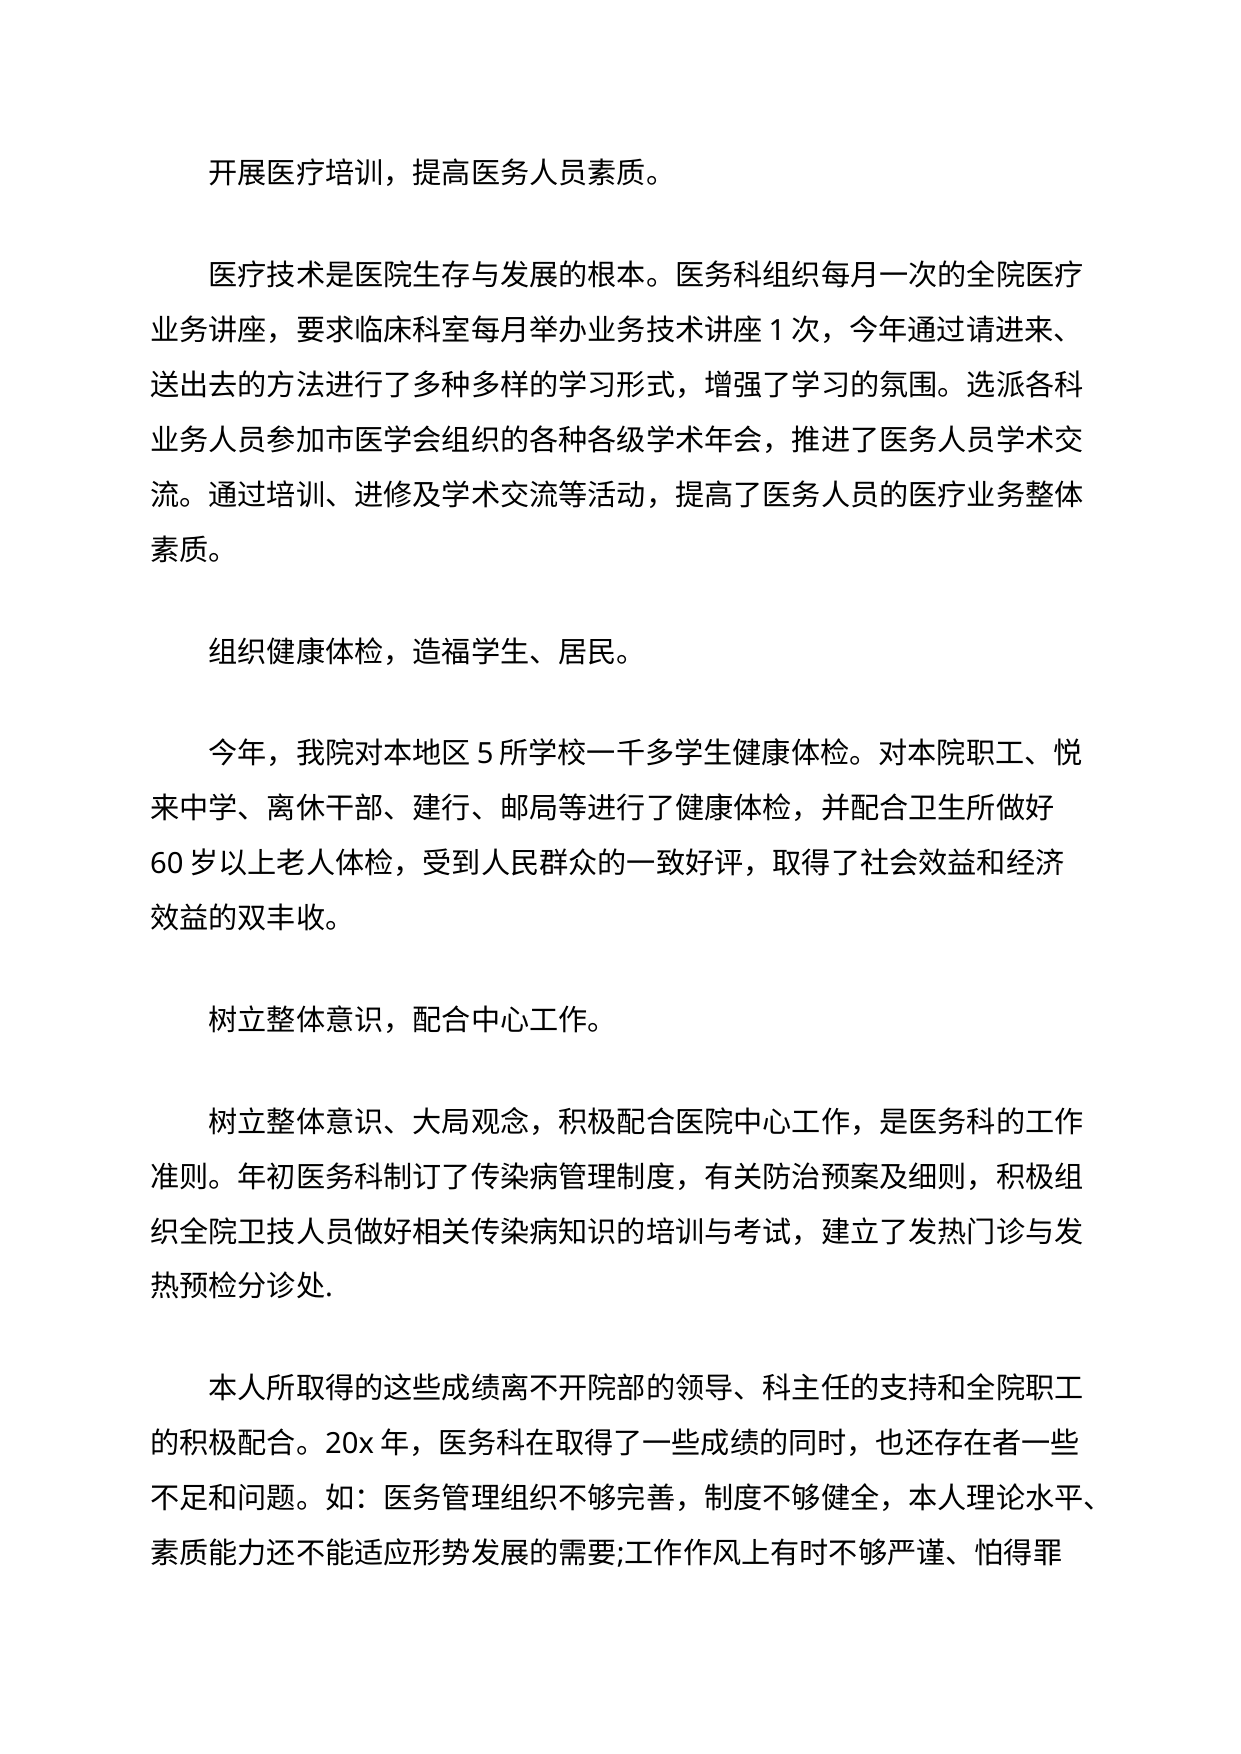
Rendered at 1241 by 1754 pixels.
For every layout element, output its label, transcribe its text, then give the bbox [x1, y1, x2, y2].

text 开展医疗培训，提高医务人员素质。 [150, 150, 1090, 192]
text 医疗技术是医院生存与发展的根本。医务科组织每月一次的全院医疗业务讲座，要求临床科室每月举办业务技术讲座1次，今年通过请进来、送出去的方法进行了多种多样的学习形式，增强了学习的氛围。选派各科业务人员参加市医学会组织的各种各级学术年会，推进了医务人员学术交流。通过培训、进修及学术交流等活动，提高了医务人员的医疗业务整体素质。 [150, 252, 1090, 569]
text 树立整体意识，配合中心工作。 [150, 997, 1090, 1039]
text 树立整体意识、大局观念，积极配合医院中心工作，是医务科的工作准则。年初医务科制订了传染病管理制度，有关防治预案及细则，积极组织全院卫技人员做好相关传染病知识的培训与考试，建立了发热门诊与发热预检分诊处. [150, 1098, 1090, 1305]
text 组织健康体检，造福学生、居民。 [150, 628, 1090, 670]
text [150, 1365, 1090, 1572]
text 今年，我院对本地区5所学校一千多学生健康体检。对本院职工、悦来中学、离休干部、建行、邮局等进行了健康体检，并配合卫生所做好60岁以上老人体检，受到人民群众的一致好评，取得了社会效益和经济效益的双丰收。 [150, 730, 1090, 937]
